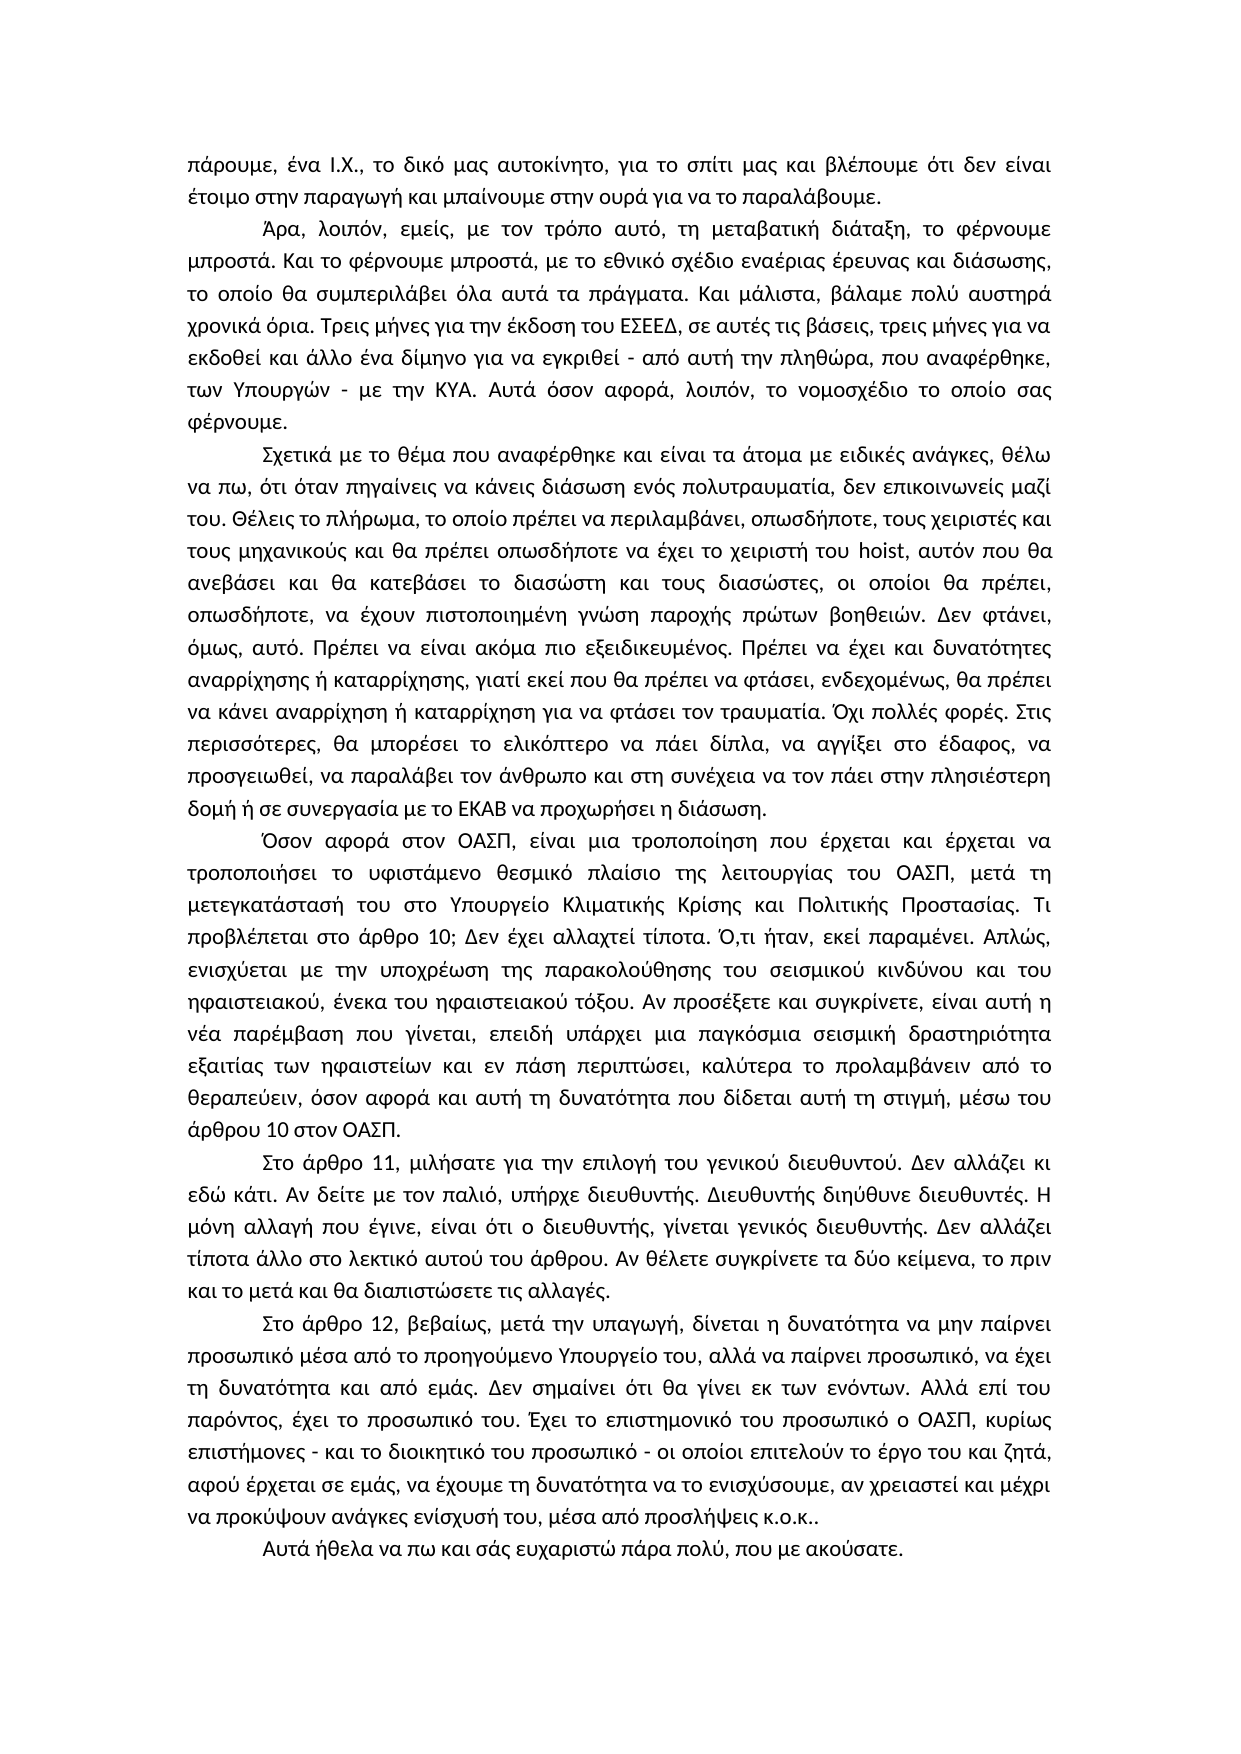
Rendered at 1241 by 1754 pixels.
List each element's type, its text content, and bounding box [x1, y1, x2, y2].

text Άρα, λοιπόν, εμείς, με τον τρόπο αυτό, τη μεταβατική διάταξη, το φέρνουμε μπροστά. Και το φέρνουμε μπροστά, με το εθνικό σχέδιο εναέριας έρευνας και διάσωσης, το οποίο θα συμπεριλάβει όλα αυτά τα πράγματα. Και μάλιστα, βάλαμε πολύ αυστηρά χρονικά όρια. Τρεις μήνες για την έκδοση του ΕΣΕΕΔ, σε αυτές τις βάσεις, τρεις μήνες για να εκδοθεί και άλλο ένα δίμηνο για να εγκριθεί - από αυτή την πληθώρα, που αναφέρθηκε, των Υπουργών - με την ΚΥΑ. Αυτά όσον αφορά, λοιπόν, το νομοσχέδιο το οποίο σας φέρνουμε. [187, 214, 1053, 436]
text Αυτά ήθελα να πω και σάς ευχαριστώ πάρα πολύ, που με ακούσατε. [187, 1534, 1053, 1562]
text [187, 150, 1053, 210]
text Σχετικά με το θέμα που αναφέρθηκε και είναι τα άτομα με ειδικές ανάγκες, θέλω να πω, ότι όταν πηγαίνεις να κάνεις διάσωση ενός πολυτραυματία, δεν επικοινωνείς μαζί του. Θέλεις το πλήρωμα, το οποίο πρέπει να περιλαμβάνει, οπωσδήποτε, τους χειριστές και τους μηχανικούς και θα πρέπει οπωσδήποτε να έχει το χειριστή του hoist, αυτόν που θα ανεβάσει και θα κατεβάσει το διασώστη και τους διασώστες, οι οποίοι θα πρέπει, οπωσδήποτε, να έχουν πιστοποιημένη γνώση παροχής πρώτων βοηθειών. Δεν φτάνει, όμως, αυτό. Πρέπει να είναι ακόμα πιο εξειδικευμένος. Πρέπει να έχει και δυνατότητες αναρρίχησης ή καταρρίχησης, γιατί εκεί που θα πρέπει να φτάσει, ενδεχομένως, θα πρέπει να κάνει αναρρίχηση ή καταρρίχηση για να φτάσει τον τραυματία. Όχι πολλές φορές. Στις περισσότερες, θα μπορέσει το ελικόπτερο να πάει δίπλα, να αγγίξει στο έδαφος, να προσγειωθεί, να παραλάβει τον άνθρωπο και στη συνέχεια να τον πάει στην πλησιέστερη δομή ή σε συνεργασία με το ΕΚΑΒ να προχωρήσει η διάσωση. [187, 440, 1053, 822]
text Όσον αφορά στον ΟΑΣΠ, είναι μια τροποποίηση που έρχεται και έρχεται να τροποποιήσει το υφιστάμενο θεσμικό πλαίσιο της λειτουργίας του ΟΑΣΠ, μετά τη μετεγκατάστασή του στο Υπουργείο Κλιματικής Κρίσης και Πολιτικής Προστασίας. Τι προβλέπεται στο άρθρο 10; Δεν έχει αλλαχτεί τίποτα. Ό,τι ήταν, εκεί παραμένει. Απλώς, ενισχύεται με την υποχρέωση της παρακολούθησης του σεισμικού κινδύνου και του ηφαιστειακού, ένεκα του ηφαιστειακού τόξου. Αν προσέξετε και συγκρίνετε, είναι αυτή η νέα παρέμβαση που γίνεται, επειδή υπάρχει μια παγκόσμια σεισμική δραστηριότητα εξαιτίας των ηφαιστείων και εν πάση περιπτώσει, καλύτερα το προλαμβάνειν από το θεραπεύειν, όσον αφορά και αυτή τη δυνατότητα που δίδεται αυτή τη στιγμή, μέσω του άρθρου 10 στον ΟΑΣΠ. [187, 826, 1053, 1144]
text Στο άρθρο 11, μιλήσατε για την επιλογή του γενικού διευθυντού. Δεν αλλάζει κι εδώ κάτι. Αν δείτε με τον παλιό, υπήρχε διευθυντής. Διευθυντής διηύθυνε διευθυντές. Η μόνη αλλαγή που έγινε, είναι ότι ο διευθυντής, γίνεται γενικός διευθυντής. Δεν αλλάζει τίποτα άλλο στο λεκτικό αυτού του άρθρου. Αν θέλετε συγκρίνετε τα δύο κείμενα, το πριν και το μετά και θα διαπιστώσετε τις αλλαγές. [187, 1148, 1053, 1304]
text Στο άρθρο 12, βεβαίως, μετά την υπαγωγή, δίνεται η δυνατότητα να μην παίρνει προσωπικό μέσα από το προηγούμενο Υπουργείο του, αλλά να παίρνει προσωπικό, να έχει τη δυνατότητα και από εμάς. Δεν σημαίνει ότι θα γίνει εκ των ενόντων. Αλλά επί του παρόντος, έχει το προσωπικό του. Έχει το επιστημονικό του προσωπικό ο ΟΑΣΠ, κυρίως επιστήμονες - και το διοικητικό του προσωπικό - οι οποίοι επιτελούν το έργο του και ζητά, αφού έρχεται σε εμάς, να έχουμε τη δυνατότητα να το ενισχύσουμε, αν χρειαστεί και μέχρι να προκύψουν ανάγκες ενίσχυσή του, μέσα από προσλήψεις κ.ο.κ.. [187, 1309, 1053, 1530]
